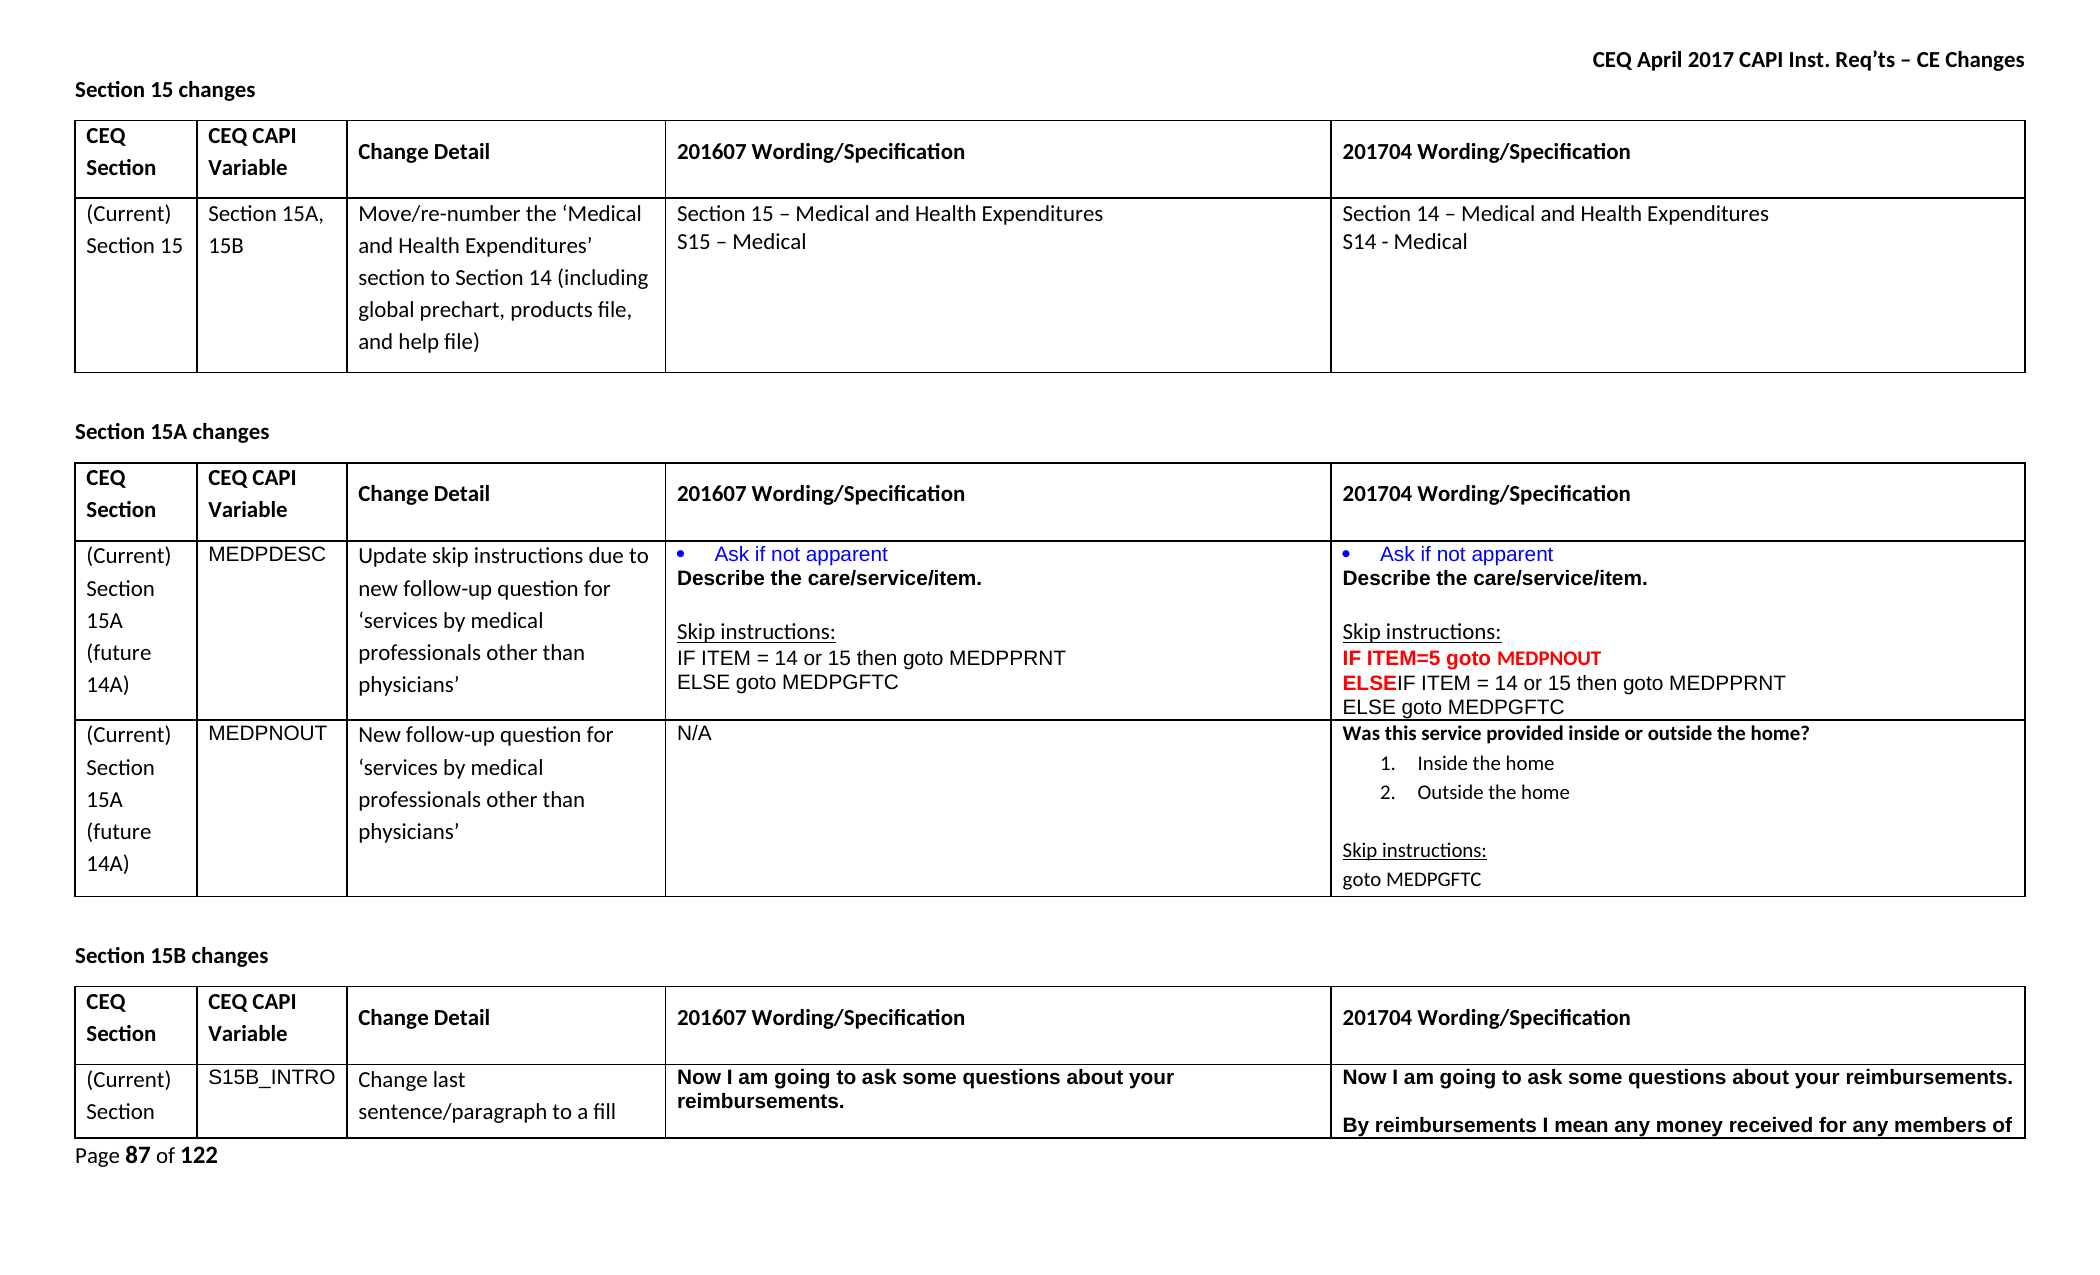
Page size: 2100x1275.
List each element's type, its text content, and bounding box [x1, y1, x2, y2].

table_header CEQ CAPI Variable [198, 464, 346, 540]
table_cell Was this service provided inside or outside the home? Inside the home Outside the home Skip instructions: goto MEDPGFTC [1332, 721, 2024, 896]
table_cell (Current) Section 15 [76, 199, 196, 372]
table_header CEQ Section [76, 987, 196, 1064]
table_header 201704 Wording/Specification [1332, 121, 2024, 197]
table_cell (Current) Section 15A (future 14A) [76, 721, 196, 896]
table_header 201704 Wording/Specification [1332, 464, 2024, 540]
table_header Change Detail [348, 464, 665, 540]
table_header 201607 Wording/Specification [666, 121, 1330, 197]
table_cell Section 15 – Medical and Health Expenditures S15 – Medical [666, 199, 1330, 372]
table_header 201607 Wording/Specification [666, 987, 1330, 1064]
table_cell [1332, 1065, 2024, 1137]
table_header 201704 Wording/Specification [1332, 987, 2024, 1064]
table_cell Ask if not apparent Describe the care/service/item. Skip instructions: IF ITEM = 14 or 15 then goto MEDPPRNT ELSE goto MEDPGFTC [666, 542, 1330, 719]
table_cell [348, 1065, 665, 1137]
table_header CEQ CAPI Variable [198, 987, 346, 1064]
table_header CEQ CAPI Variable [198, 121, 346, 197]
table_cell Update skip instructions due to new follow-up question for ‘services by medical professionals other than physicians’ [348, 542, 665, 719]
table_header CEQ Section [76, 121, 196, 197]
table_cell S15B_INTRO [198, 1065, 346, 1137]
table_cell MEDPNOUT [198, 721, 346, 896]
table_cell (Current) Section 15A (future 14A) [76, 542, 196, 719]
table_header 201607 Wording/Specification [666, 464, 1330, 540]
table_cell Section 15A, 15B [198, 199, 346, 372]
table_cell (Current) Section 15B (future 14B) [76, 1065, 196, 1137]
table_header CEQ Section [76, 464, 196, 540]
table_cell Ask if not apparent Describe the care/service/item. Skip instructions: IF ITEM=5 goto MEDPNOUT ELSEIF ITEM = 14 or 15 then goto MEDPPRNT ELSE goto MEDPGFTC [1332, 542, 2024, 719]
table_cell Section 14 – Medical and Health Expenditures S14 - Medical [1332, 199, 2024, 372]
table_header Change Detail [348, 987, 665, 1064]
table_cell New follow-up question for ‘services by medical professionals other than physicians’ [348, 721, 665, 896]
text Section 15B changes [75, 941, 2025, 969]
text Section 15 changes [75, 75, 2025, 103]
table_cell MEDPDESC [198, 542, 346, 719]
table_header Change Detail [348, 121, 665, 197]
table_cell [666, 1065, 1330, 1137]
table_cell N/A [666, 721, 1330, 896]
text Section 15A changes [75, 418, 2025, 446]
table_cell Move/re-number the ‘Medical and Health Expenditures’ section to Section 14 (including global prechart, products file, and help file) [348, 199, 665, 372]
